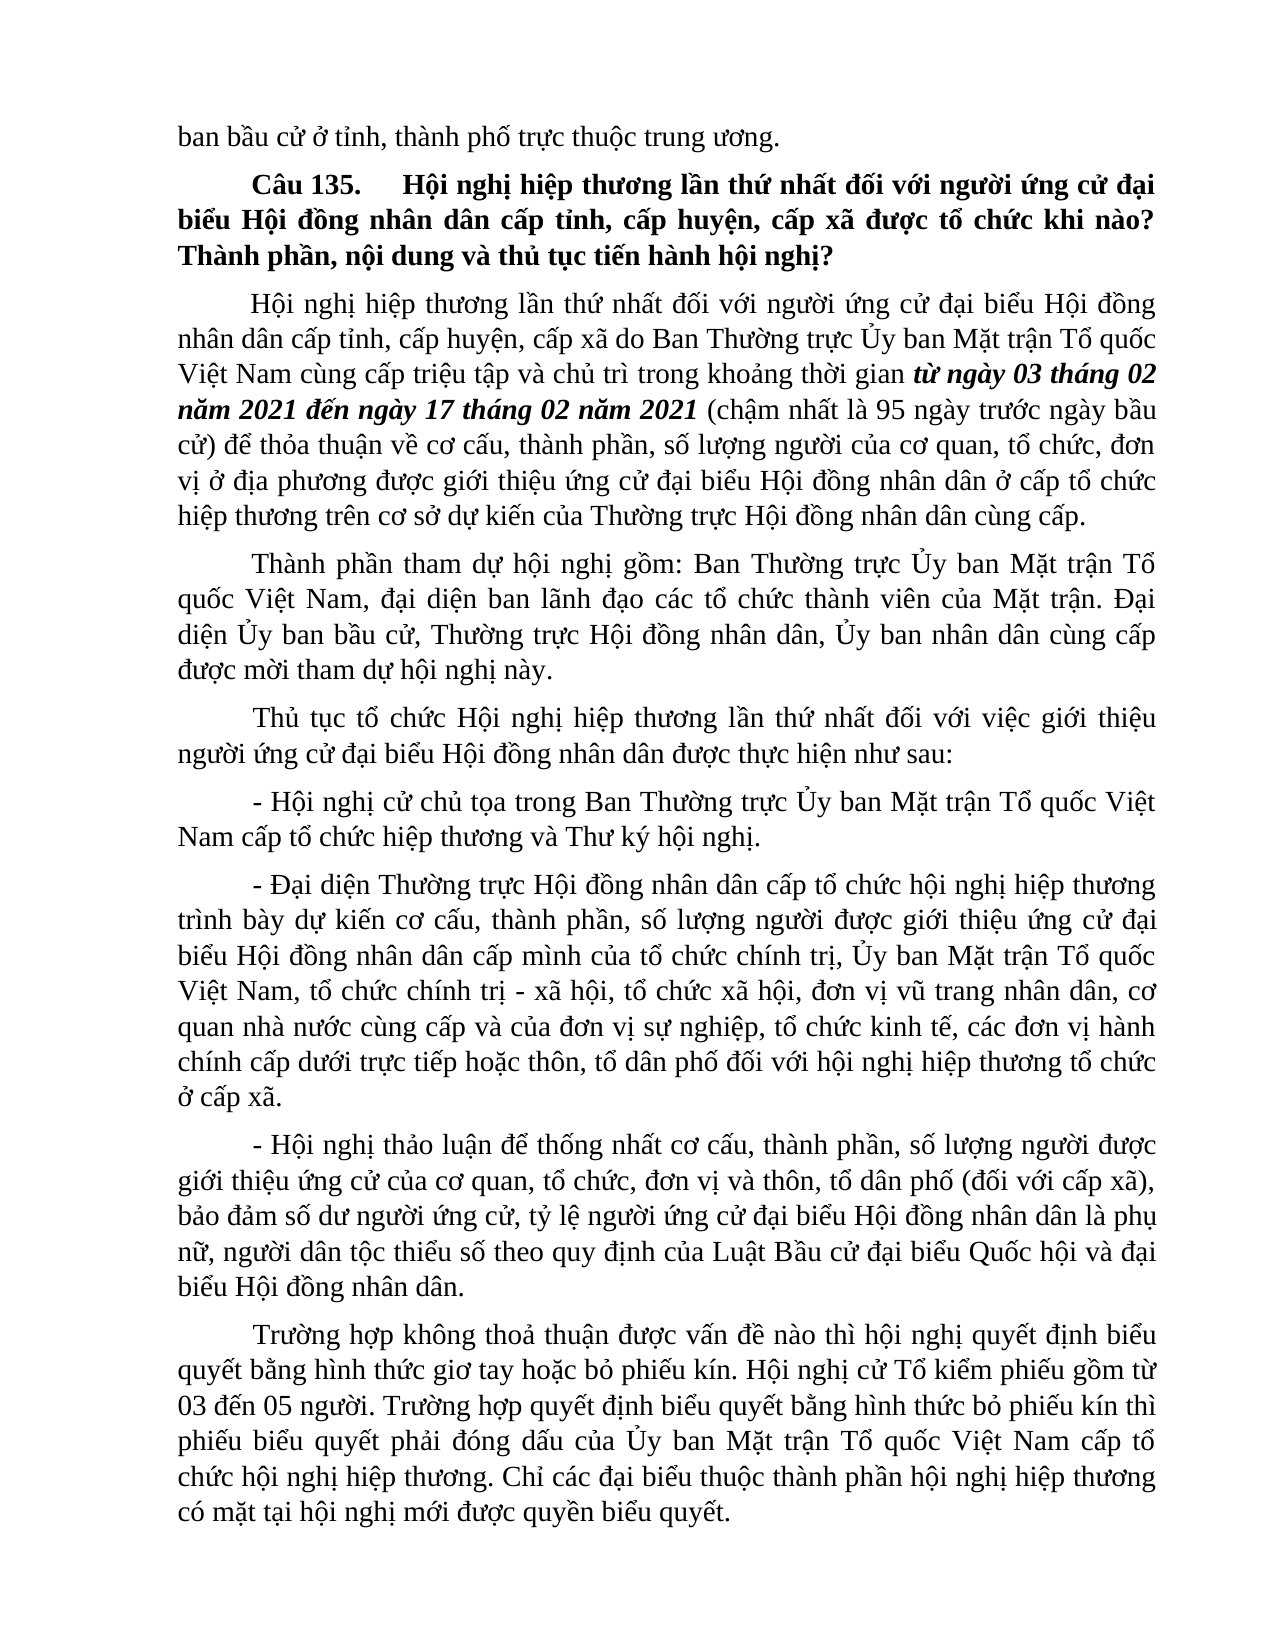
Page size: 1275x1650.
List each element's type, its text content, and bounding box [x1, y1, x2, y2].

subtitle Hội nghị hiệp thương lần thứ nhất đối với người ứng cử đại biểu Hội đồng nhân dân cấp tỉnh, cấp huyện, cấp xã được tổ chức khi nào? Thành phần, nội dung và thủ tục tiến hành hội nghị? [177, 166, 1157, 272]
text - Hội nghị cử chủ tọa trong Ban Thường trực Ủy ban Mặt trận Tổ quốc Việt Nam cấp tổ chức hiệp thương và Thư ký hội nghị. [177, 783, 1157, 853]
text - Đại diện Thường trực Hội đồng nhân dân cấp tổ chức hội nghị hiệp thương trình bày dự kiến cơ cấu, thành phần, số lượng người được giới thiệu ứng cử đại biểu Hội đồng nhân dân cấp mình của tổ chức chính trị, Ủy ban Mặt trận Tổ quốc Việt Nam, tổ chức chính trị - xã hội, tổ chức xã hội, đơn vị vũ trang nhân dân, cơ quan nhà nước cùng cấp và của đơn vị sự nghiệp, tổ chức kinh tế, các đơn vị hành chính cấp dưới trực tiếp hoặc thôn, tổ dân phố đối với hội nghị hiệp thương tổ chức ở cấp xã. [177, 866, 1157, 1114]
text - Hội nghị thảo luận để thống nhất cơ cấu, thành phần, số lượng người được giới thiệu ứng cử của cơ quan, tổ chức, đơn vị và thôn, tổ dân phố (đối với cấp xã), bảo đảm số dư người ứng cử, tỷ lệ người ứng cử đại biểu Hội đồng nhân dân là phụ nữ, người dân tộc thiểu số theo quy định của Luật Bầu cử đại biểu Quốc hội và đại biểu Hội đồng nhân dân. [177, 1126, 1157, 1303]
text Trường hợp không thoả thuận được vấn đề nào thì hội nghị quyết định biểu quyết bằng hình thức giơ tay hoặc bỏ phiếu kín. Hội nghị cử Tổ kiểm phiếu gồm từ 03 đến 05 người. Trường hợp quyết định biểu quyết bằng hình thức bỏ phiếu kín thì phiếu biểu quyết phải đóng dấu của Ủy ban Mặt trận Tổ quốc Việt Nam cấp tổ chức hội nghị hiệp thương. Chỉ các đại biểu thuộc thành phần hội nghị hiệp thương có mặt tại hội nghị mới được quyền biểu quyết. [177, 1316, 1157, 1528]
text Thành phần tham dự hội nghị gồm: Ban Thường trực Ủy ban Mặt trận Tổ quốc Việt Nam, đại diện ban lãnh đạo các tổ chức thành viên của Mặt trận. Đại diện Ủy ban bầu cử, Thường trực Hội đồng nhân dân, Ủy ban nhân dân cùng cấp được mời tham dự hội nghị này. [177, 545, 1157, 687]
text Hội nghị hiệp thương lần thứ nhất đối với người ứng cử đại biểu Hội đồng nhân dân cấp tỉnh, cấp huyện, cấp xã do Ban Thường trực Ủy ban Mặt trận Tổ quốc Việt Nam cùng cấp triệu tập và chủ trì trong khoảng thời gian từ ngày 03 tháng 02 năm 2021 đến ngày 17 tháng 02 năm 2021 (chậm nhất là 95 ngày trước ngày bầu cử) để thỏa thuận về cơ cấu, thành phần, số lượng người của cơ quan, tổ chức, đơn vị ở địa phương được giới thiệu ứng cử đại biểu Hội đồng nhân dân ở cấp tổ chức hiệp thương trên cơ sở dự kiến của Thường trực Hội đồng nhân dân cùng cấp. [177, 285, 1157, 533]
text Thủ tục tổ chức Hội nghị hiệp thương lần thứ nhất đối với việc giới thiệu người ứng cử đại biểu Hội đồng nhân dân được thực hiện như sau: [177, 699, 1157, 770]
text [177, 118, 1157, 153]
